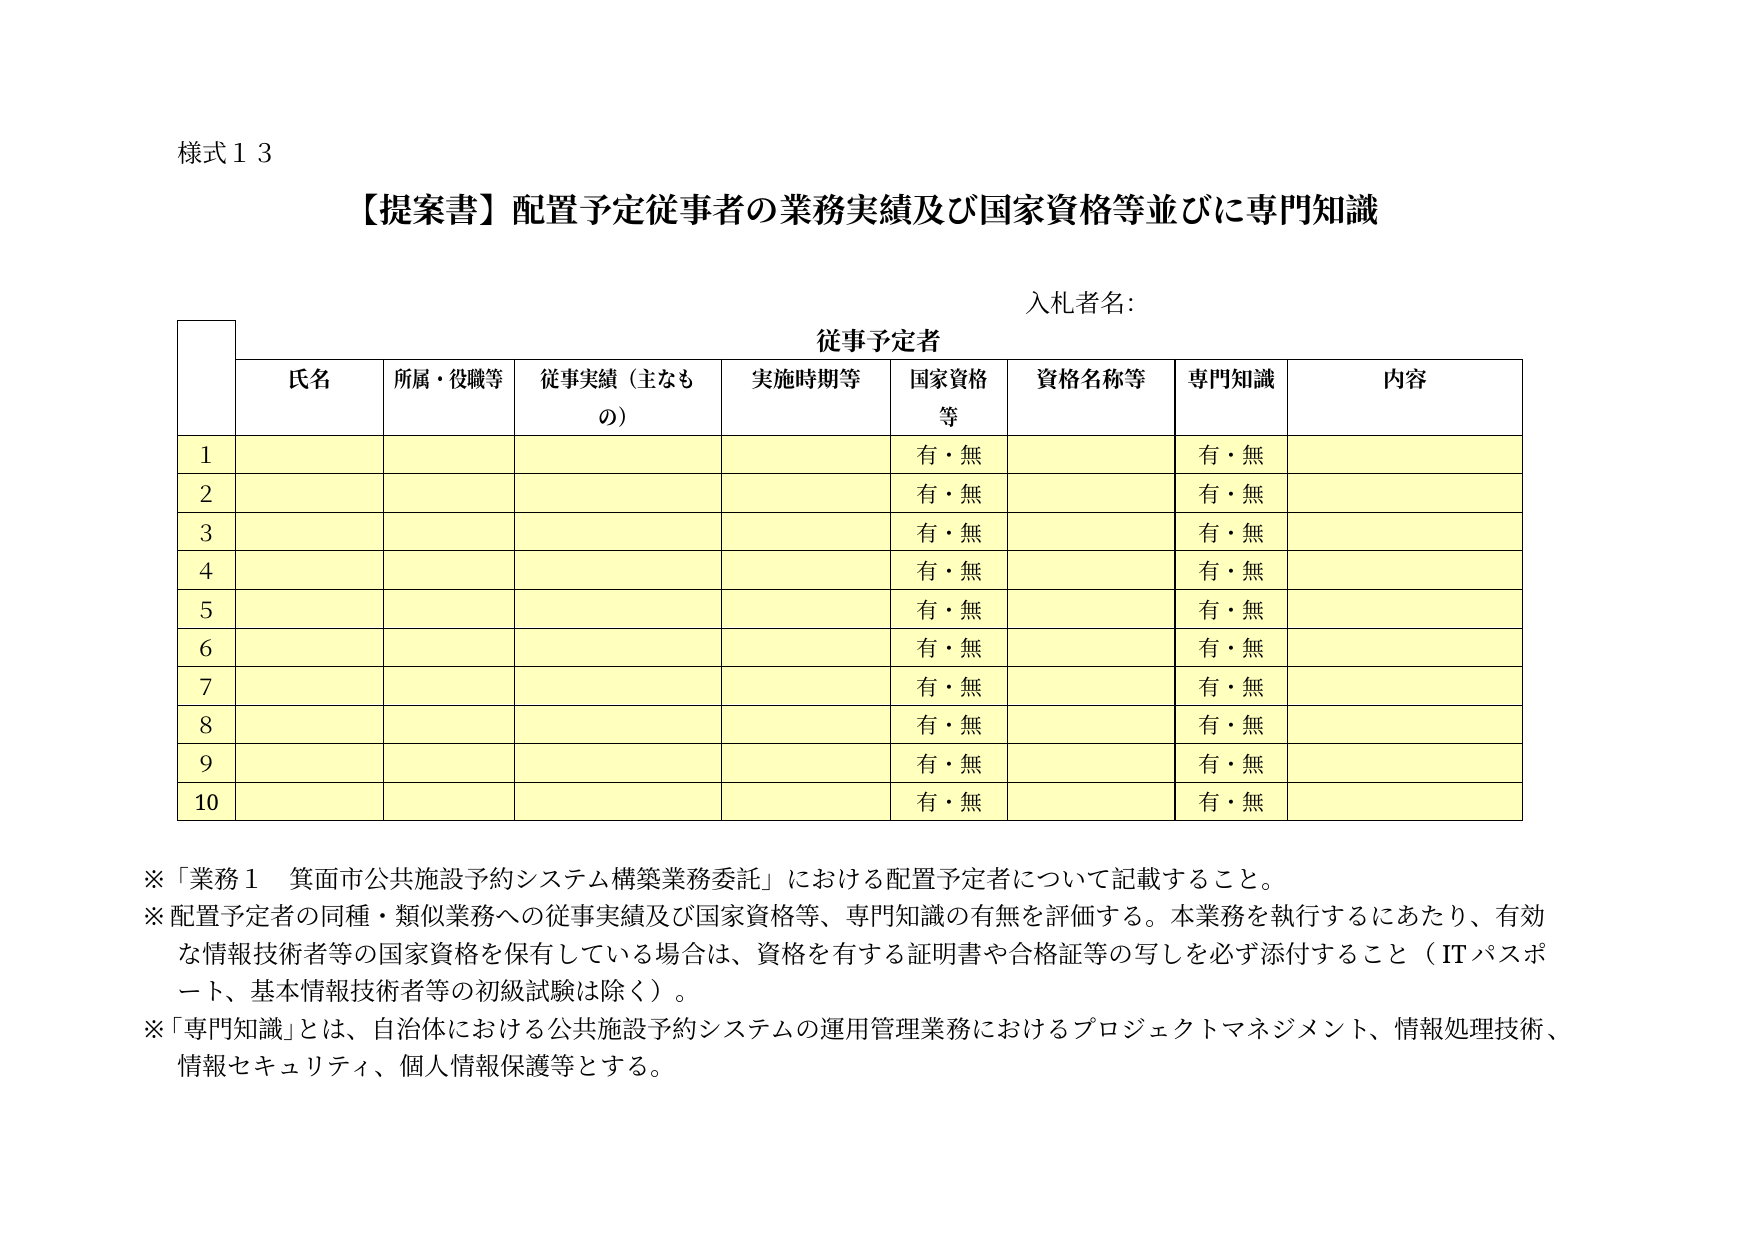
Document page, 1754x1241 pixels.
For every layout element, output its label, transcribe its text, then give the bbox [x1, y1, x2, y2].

table_cell [1008, 667, 1174, 704]
table_cell [236, 474, 383, 512]
table_cell 有・無 [1176, 436, 1287, 473]
table_cell [515, 436, 721, 473]
table_cell [515, 590, 721, 627]
table_cell 国家資格等 [891, 360, 1007, 435]
table_cell [1288, 744, 1522, 782]
table_cell ５ [178, 590, 235, 627]
table_cell 有・無 [1176, 629, 1287, 666]
table_cell ３ [178, 513, 235, 550]
table_cell 有・無 [891, 474, 1007, 512]
table_cell [722, 513, 890, 550]
table_cell [384, 783, 514, 820]
table_cell 有・無 [891, 629, 1007, 666]
table_cell [236, 590, 383, 627]
table_cell [384, 706, 514, 743]
table_cell [236, 667, 383, 704]
table_cell 有・無 [891, 706, 1007, 743]
table_cell [722, 474, 890, 512]
table_cell [515, 744, 721, 782]
table_cell [515, 783, 721, 820]
table_cell [1008, 783, 1174, 820]
text ※「業務１ 箕面市公共施設予約システム構築業務委託」における配置予定者について記載すること。 [143, 859, 1547, 896]
table_cell ９ [178, 744, 235, 782]
table_cell [1288, 667, 1522, 704]
table_cell 有・無 [1176, 474, 1287, 512]
table_cell ２ [178, 474, 235, 512]
table_cell [722, 629, 890, 666]
table_cell [722, 551, 890, 589]
table_cell 有・無 [891, 551, 1007, 589]
table_cell １ [178, 436, 235, 473]
table_cell ７ [178, 667, 235, 704]
table_cell ８ [178, 706, 235, 743]
text 【提案書】配置予定従事者の業務実績及び国家資格等並びに専門知識 [177, 170, 1547, 245]
text 様式１３ [177, 133, 1547, 170]
table_cell [236, 436, 383, 473]
table_cell [1288, 783, 1522, 820]
table_cell 氏名 [236, 360, 383, 435]
table_cell [384, 513, 514, 550]
table_cell 有・無 [891, 513, 1007, 550]
table_cell 有・無 [1176, 667, 1287, 704]
table_cell [236, 783, 383, 820]
table_cell [515, 629, 721, 666]
table_cell [722, 706, 890, 743]
table_cell [384, 436, 514, 473]
table_cell [1008, 513, 1174, 550]
table_cell 実施時期等 [722, 360, 890, 435]
table_cell [722, 667, 890, 704]
table_cell [384, 629, 514, 666]
table_cell 有・無 [1176, 744, 1287, 782]
table_cell [1288, 436, 1522, 473]
table_cell [722, 590, 890, 627]
table_cell 10 [178, 783, 235, 820]
table_cell 所属・役職等 [384, 360, 514, 435]
table_cell [1008, 474, 1174, 512]
table_cell [236, 629, 383, 666]
table_cell 有・無 [891, 590, 1007, 627]
table_cell 有・無 [1176, 551, 1287, 589]
table_header 従事予定者 [236, 320, 1522, 359]
table_cell [384, 590, 514, 627]
table_cell ６ [178, 629, 235, 666]
table_cell [1288, 706, 1522, 743]
table_cell ４ [178, 551, 235, 589]
table_cell [384, 667, 514, 704]
table_cell [1008, 590, 1174, 627]
table_cell [236, 551, 383, 589]
table_cell [1008, 744, 1174, 782]
table_cell [1008, 551, 1174, 589]
table_cell [515, 706, 721, 743]
table_cell 有・無 [891, 783, 1007, 820]
table_cell [515, 474, 721, 512]
table_cell 従事実績（主なもの） [515, 360, 721, 435]
table_cell [236, 706, 383, 743]
table_cell [1288, 629, 1522, 666]
table_cell [722, 436, 890, 473]
table_cell 有・無 [891, 436, 1007, 473]
table_cell [384, 474, 514, 512]
table_cell [1008, 436, 1174, 473]
table_cell 有・無 [891, 744, 1007, 782]
table_cell [722, 783, 890, 820]
table_cell [515, 667, 721, 704]
table_cell 有・無 [891, 667, 1007, 704]
table_cell 資格名称等 [1008, 360, 1174, 435]
table_cell 有・無 [1176, 706, 1287, 743]
table_cell 専門知識 [1176, 360, 1287, 435]
table_cell 有・無 [1176, 513, 1287, 550]
table_cell [515, 551, 721, 589]
table_cell [1288, 474, 1522, 512]
table_cell [722, 744, 890, 782]
table_cell 有・無 [1176, 590, 1287, 627]
table_cell [236, 744, 383, 782]
text 入札者名： [177, 283, 1547, 320]
table_header [178, 321, 235, 435]
table_cell 有・無 [1176, 783, 1287, 820]
table_cell [515, 513, 721, 550]
table_cell [384, 744, 514, 782]
table_cell [1008, 629, 1174, 666]
table_cell [236, 513, 383, 550]
text ※ ｢専門知識｣とは、自治体における公共施設予約システムの運用管理業務におけるプロジェクトマネジメント、情報処理技術、情報セキュリティ、個人情報保護等とする。 [143, 1009, 1547, 1084]
text ※ 配置予定者の同種・類似業務への従事実績及び国家資格等、専門知識の有無を評価する。本業務を執行するにあたり、有効な情報技術者等の国家資格を保有している場合は、資格を有する証明書や合格証等の写しを必ず添付すること（ITパスポート、基本情報技術者等の初級試験は除く）。 [143, 896, 1547, 1009]
table_cell [1288, 551, 1522, 589]
table_cell 内容 [1288, 360, 1522, 435]
table_cell [1008, 706, 1174, 743]
table_cell [1288, 513, 1522, 550]
table_cell [1288, 590, 1522, 627]
table_cell [384, 551, 514, 589]
